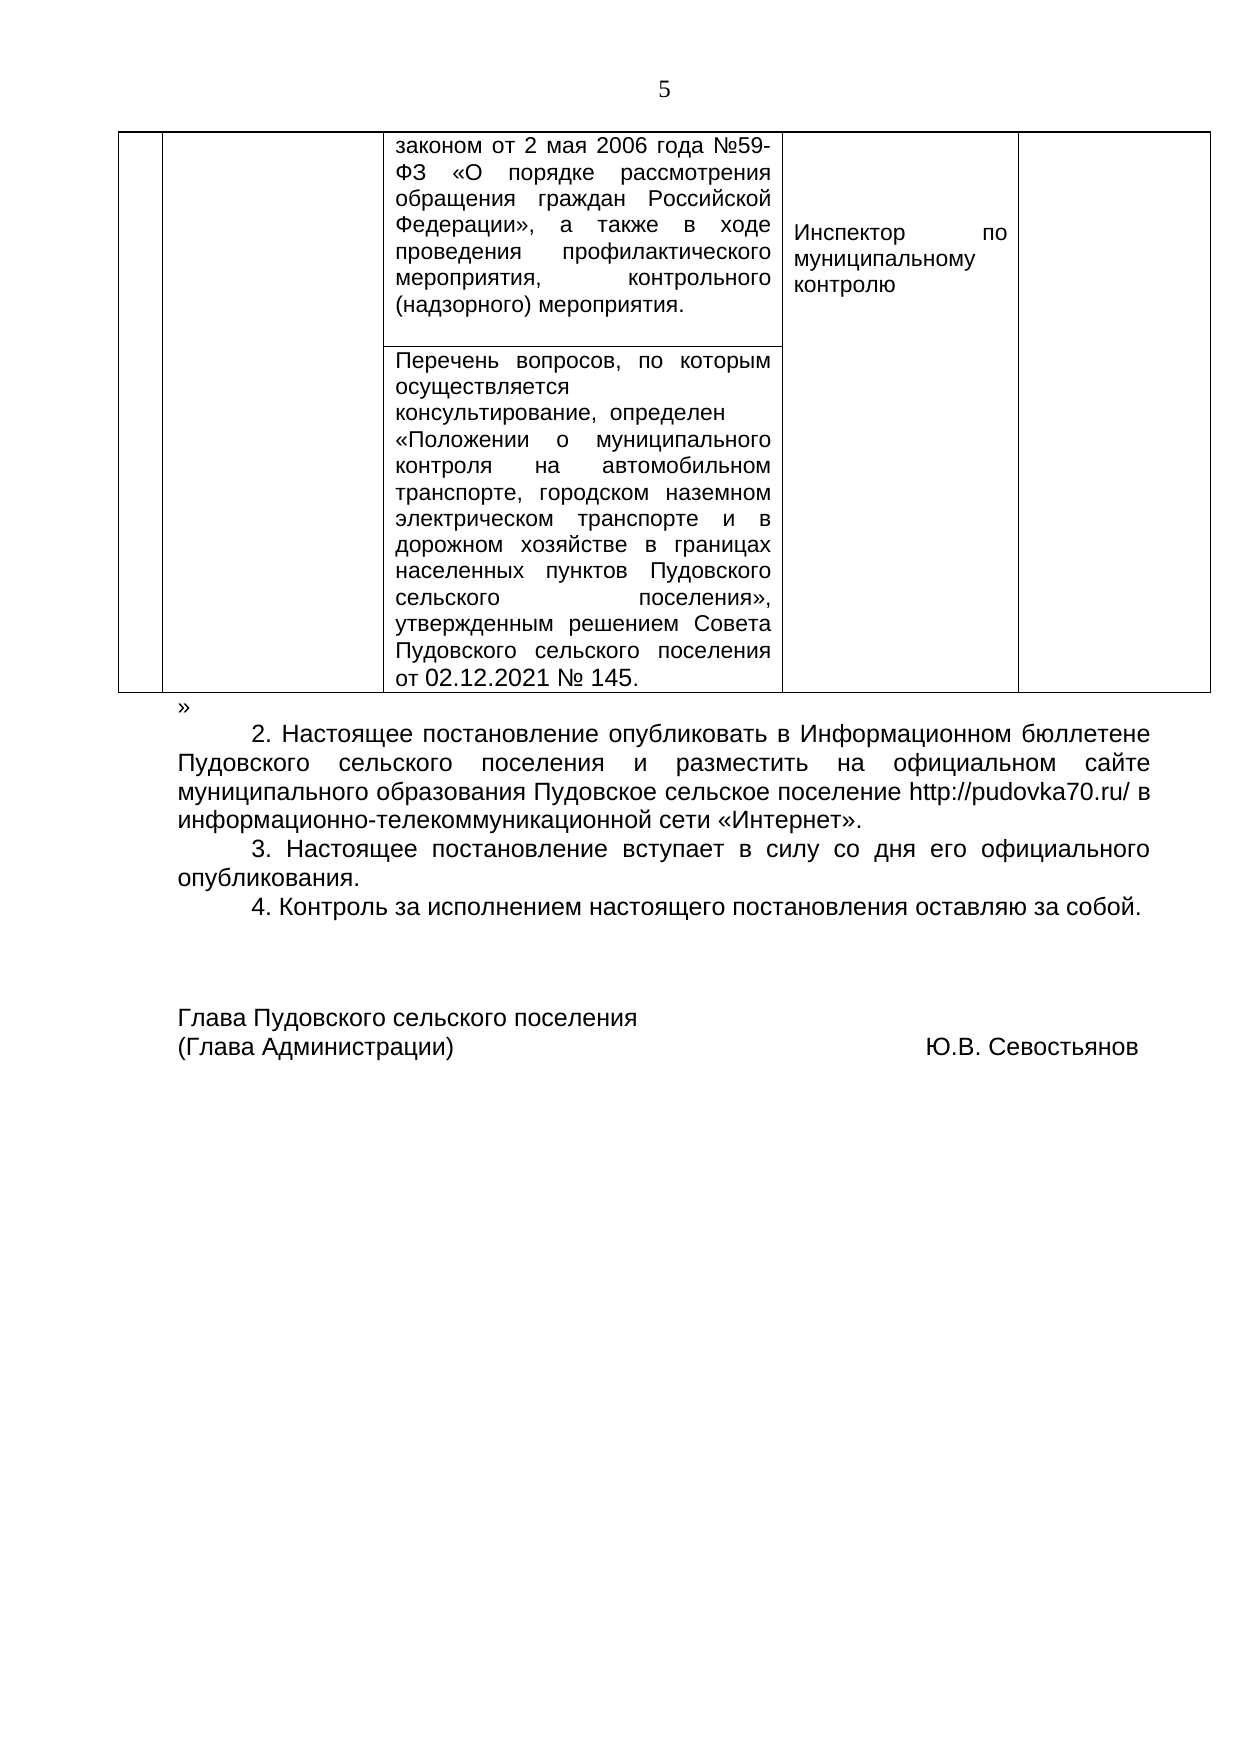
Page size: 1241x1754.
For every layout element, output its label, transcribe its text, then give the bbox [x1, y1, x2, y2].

text 3. Настоящее постановление вступает в силу со дня его официального опубликования. [177, 834, 1152, 892]
table_cell Перечень вопросов, по которым осуществляется консультирование, определен «Положении о муниципального контроля на автомобильном транспорте, городском наземном электрическом транспорте и в дорожном хозяйстве в границах населенных пунктов Пудовского сельского поселения», утвержденным решением Совета Пудовского сельского поселения от 02.12.2021 № 145. [384, 347, 782, 692]
text (Глава Администрации) Ю.В. Севостьянов [177, 1032, 1152, 1060]
text Глава Пудовского сельского поселения [177, 1003, 1152, 1032]
text » [177, 693, 1152, 719]
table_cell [384, 133, 782, 346]
text 4. Контроль за исполнением настоящего постановления оставляю за собой. [177, 892, 1152, 920]
text 2. Настоящее постановление опубликовать в Информационном бюллетене Пудовского сельского поселения и разместить на официальном сайте муниципального образования Пудовское сельское поселение http://pudovka70.ru/ в информационно-телекоммуникационной сети «Интернет». [177, 719, 1152, 834]
